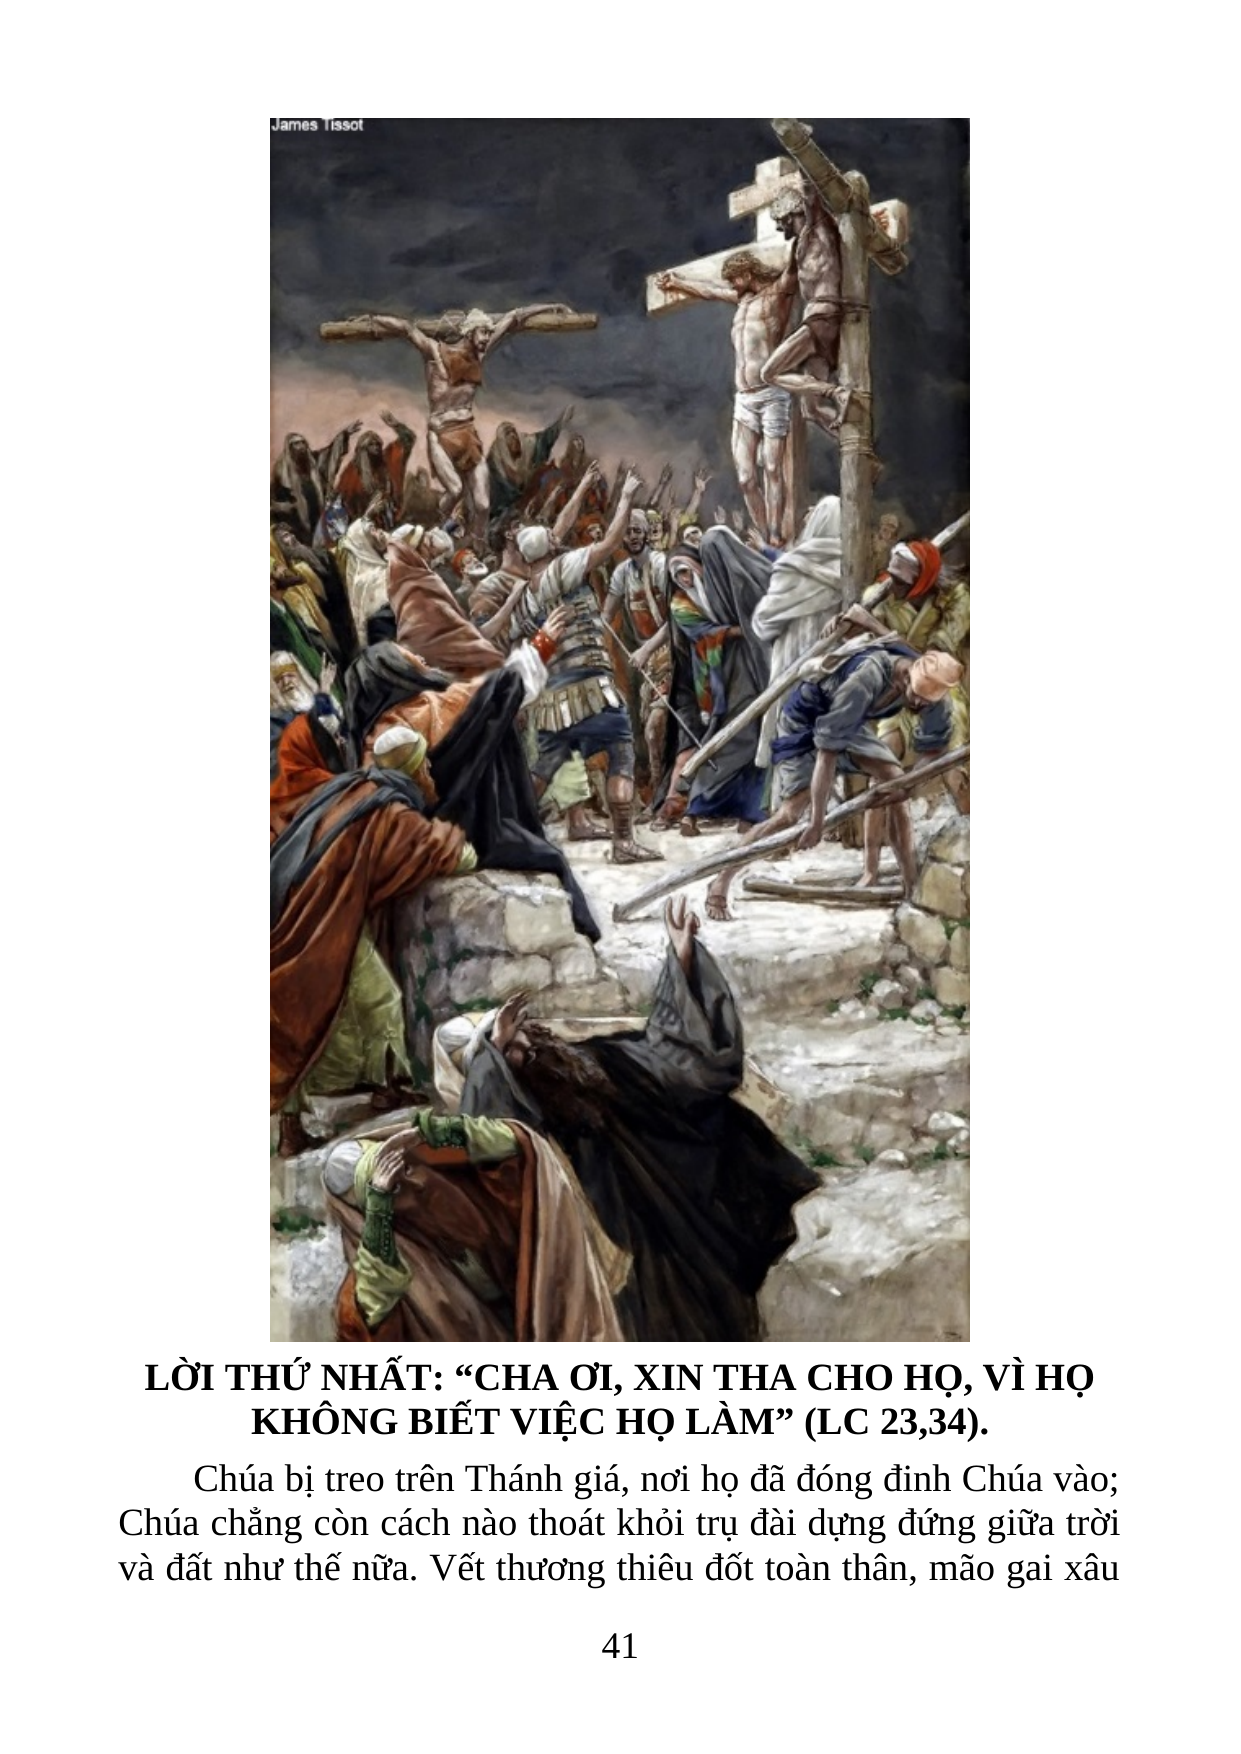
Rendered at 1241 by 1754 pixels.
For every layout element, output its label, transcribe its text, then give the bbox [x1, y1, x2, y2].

picture [270, 118, 970, 1342]
text LỜI THỨ NHẤT: “CHA ƠI, XIN THA CHO HỌ, VÌ HỌ KHÔNG BIẾT VIỆC HỌ LÀM” (LC 23,34). [118, 1354, 1122, 1443]
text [118, 1455, 1122, 1588]
